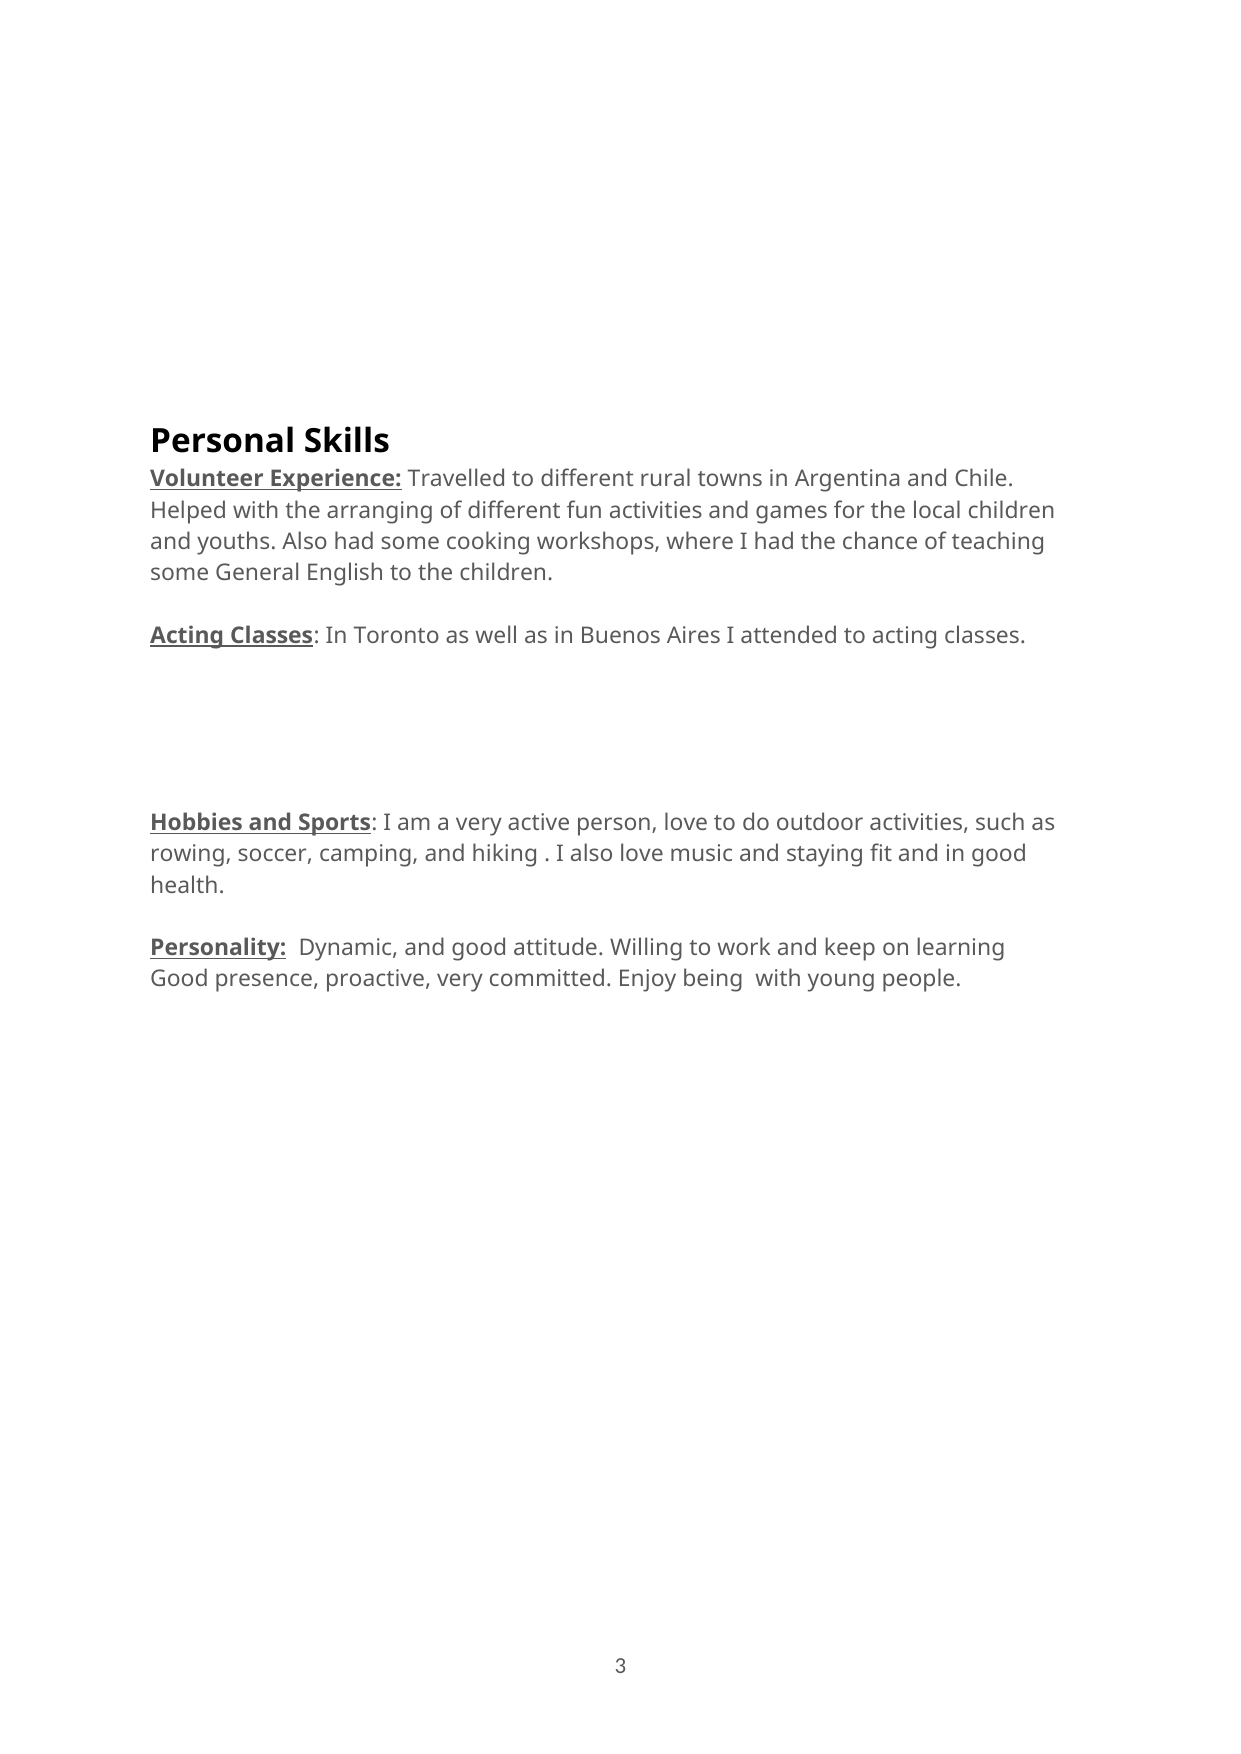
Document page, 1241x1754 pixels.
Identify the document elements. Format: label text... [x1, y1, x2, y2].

text Personal Skills [150, 417, 1090, 462]
text Hobbies and Sports: I am a very active person, love to do outdoor activities, such as [150, 806, 1090, 837]
text Acting Classes: In Toronto as well as in Buenos Aires I attended to acting classes. [150, 618, 1090, 650]
text Personality: Dynamic, and good attitude. Willing to work and keep on learning [150, 931, 1090, 962]
text Good presence, proactive, very committed. Enjoy being with young people. [150, 962, 1090, 993]
text Volunteer Experience: Travelled to different rural towns in Argentina and Chile. Helped with the arranging of different fun activities and games for the local children and youths. Also had some cooking workshops, where I had the chance of teaching some General English to the children. [150, 462, 1090, 587]
text rowing, soccer, camping, and hiking . I also love music and staying fit and in good health. [150, 837, 1090, 900]
